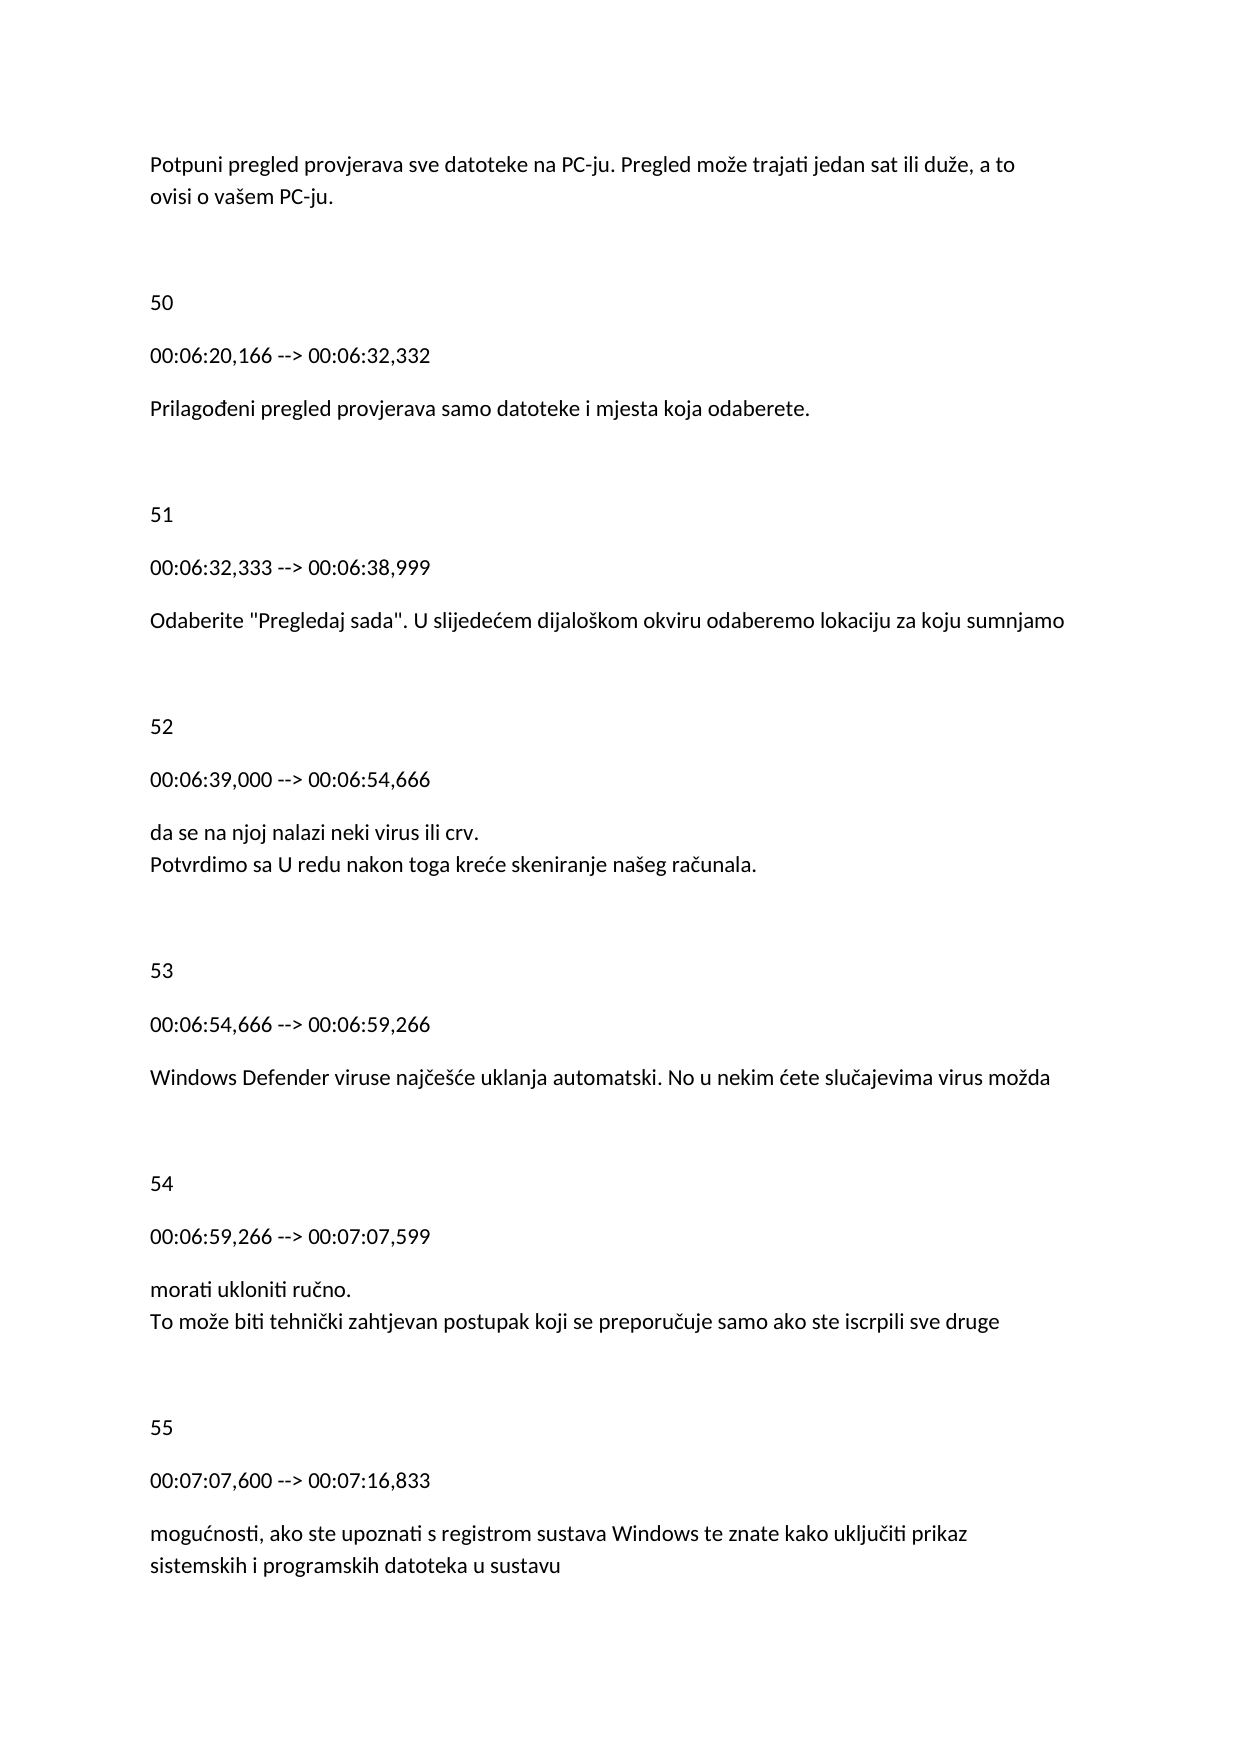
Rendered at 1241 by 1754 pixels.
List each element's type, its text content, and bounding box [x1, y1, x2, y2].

text 51 [150, 500, 1090, 528]
text 00:06:32,333 --> 00:06:38,999 [150, 553, 1090, 581]
text Prilagođeni pregled provjerava samo datoteke i mjesta koja odaberete. [150, 394, 1090, 422]
text 53 [150, 957, 1090, 985]
text Odaberite "Pregledaj sada". U slijedećem dijaloškom okviru odaberemo lokaciju za koju sumnjamo [150, 606, 1090, 634]
text morati ukloniti ručno. To može biti tehnički zahtjevan postupak koji se preporučuje samo ako ste iscrpili sve druge [150, 1275, 1090, 1335]
text Potpuni pregled provjerava sve datoteke na PC-ju. Pregled može trajati jedan sat ili duže, a to ovisi o vašem PC-ju. [150, 150, 1090, 210]
text mogućnosti, ako ste upoznati s registrom sustava Windows te znate kako uključiti prikaz sistemskih i programskih datoteka u sustavu [150, 1519, 1090, 1579]
text da se na njoj nalazi neki virus ili crv. Potvrdimo sa U redu nakon toga kreće skeniranje našeg računala. [150, 818, 1090, 879]
text 54 [150, 1169, 1090, 1197]
text 00:06:39,000 --> 00:06:54,666 [150, 765, 1090, 793]
text 00:07:07,600 --> 00:07:16,833 [150, 1466, 1090, 1494]
text 55 [150, 1413, 1090, 1441]
text 00:06:59,266 --> 00:07:07,599 [150, 1222, 1090, 1250]
text Windows Defender viruse najčešće uklanja automatski. No u nekim ćete slučajevima virus možda [150, 1063, 1090, 1091]
text 50 [150, 288, 1090, 316]
text 52 [150, 712, 1090, 740]
text 00:06:20,166 --> 00:06:32,332 [150, 341, 1090, 369]
text 00:06:54,666 --> 00:06:59,266 [150, 1010, 1090, 1038]
